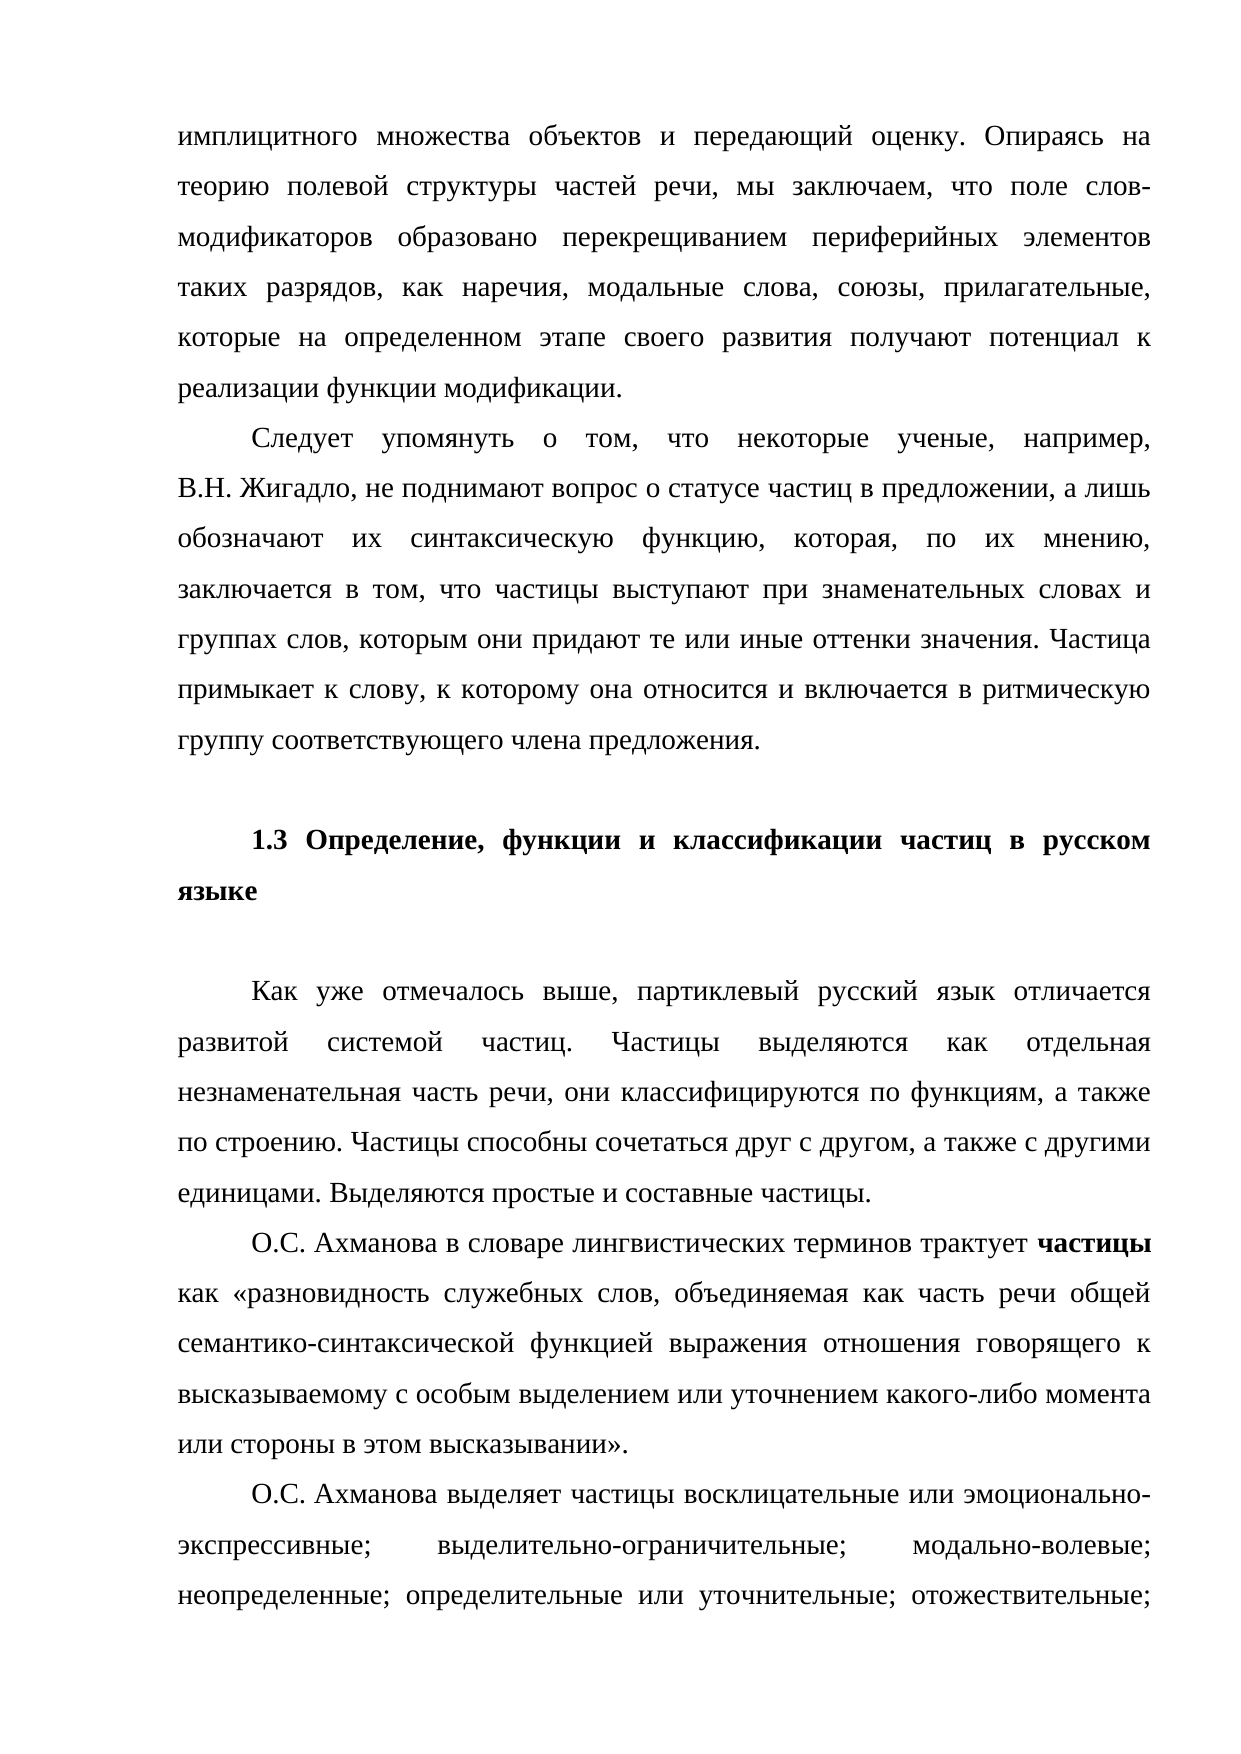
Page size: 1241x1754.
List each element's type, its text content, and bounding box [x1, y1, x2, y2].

text Следует упомянуть о том, что некоторые ученые, например, В.Н. Жигадло, не поднимают вопрос о статусе частиц в предложении, а лишь обозначают их синтаксическую функцию, которая, по их мнению, заключается в том, что частицы выступают при знаменательных словах и группах слов, которым они придают те или иные оттенки значения. Частица примыкает к слову, к которому она относится и включается в ритмическую группу соответствующего члена предложения. [177, 420, 1152, 755]
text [177, 118, 1152, 403]
text Как уже отмечалось выше, партиклевый русский язык отличается развитой системой частиц. Частицы выделяются как отдельная незнаменательная часть речи, они классифицируются по функциям, а также по строению. Частицы способны сочетаться друг с другом, а также с другими единицами. Выделяются простые и составные частицы. [177, 973, 1152, 1208]
text 1.3 Определение, функции и классификации частиц в русском языке [177, 822, 1152, 906]
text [177, 1477, 1152, 1611]
text О.С. Ахманова в словаре лингвистических терминов трактует частицы как «разновидность служебных слов, объединяемая как часть речи общей семантико-синтаксической функцией выражения отношения говорящего к высказываемому с особым выделением или уточнением какого-либо момента или стороны в этом высказывании». [177, 1225, 1152, 1460]
